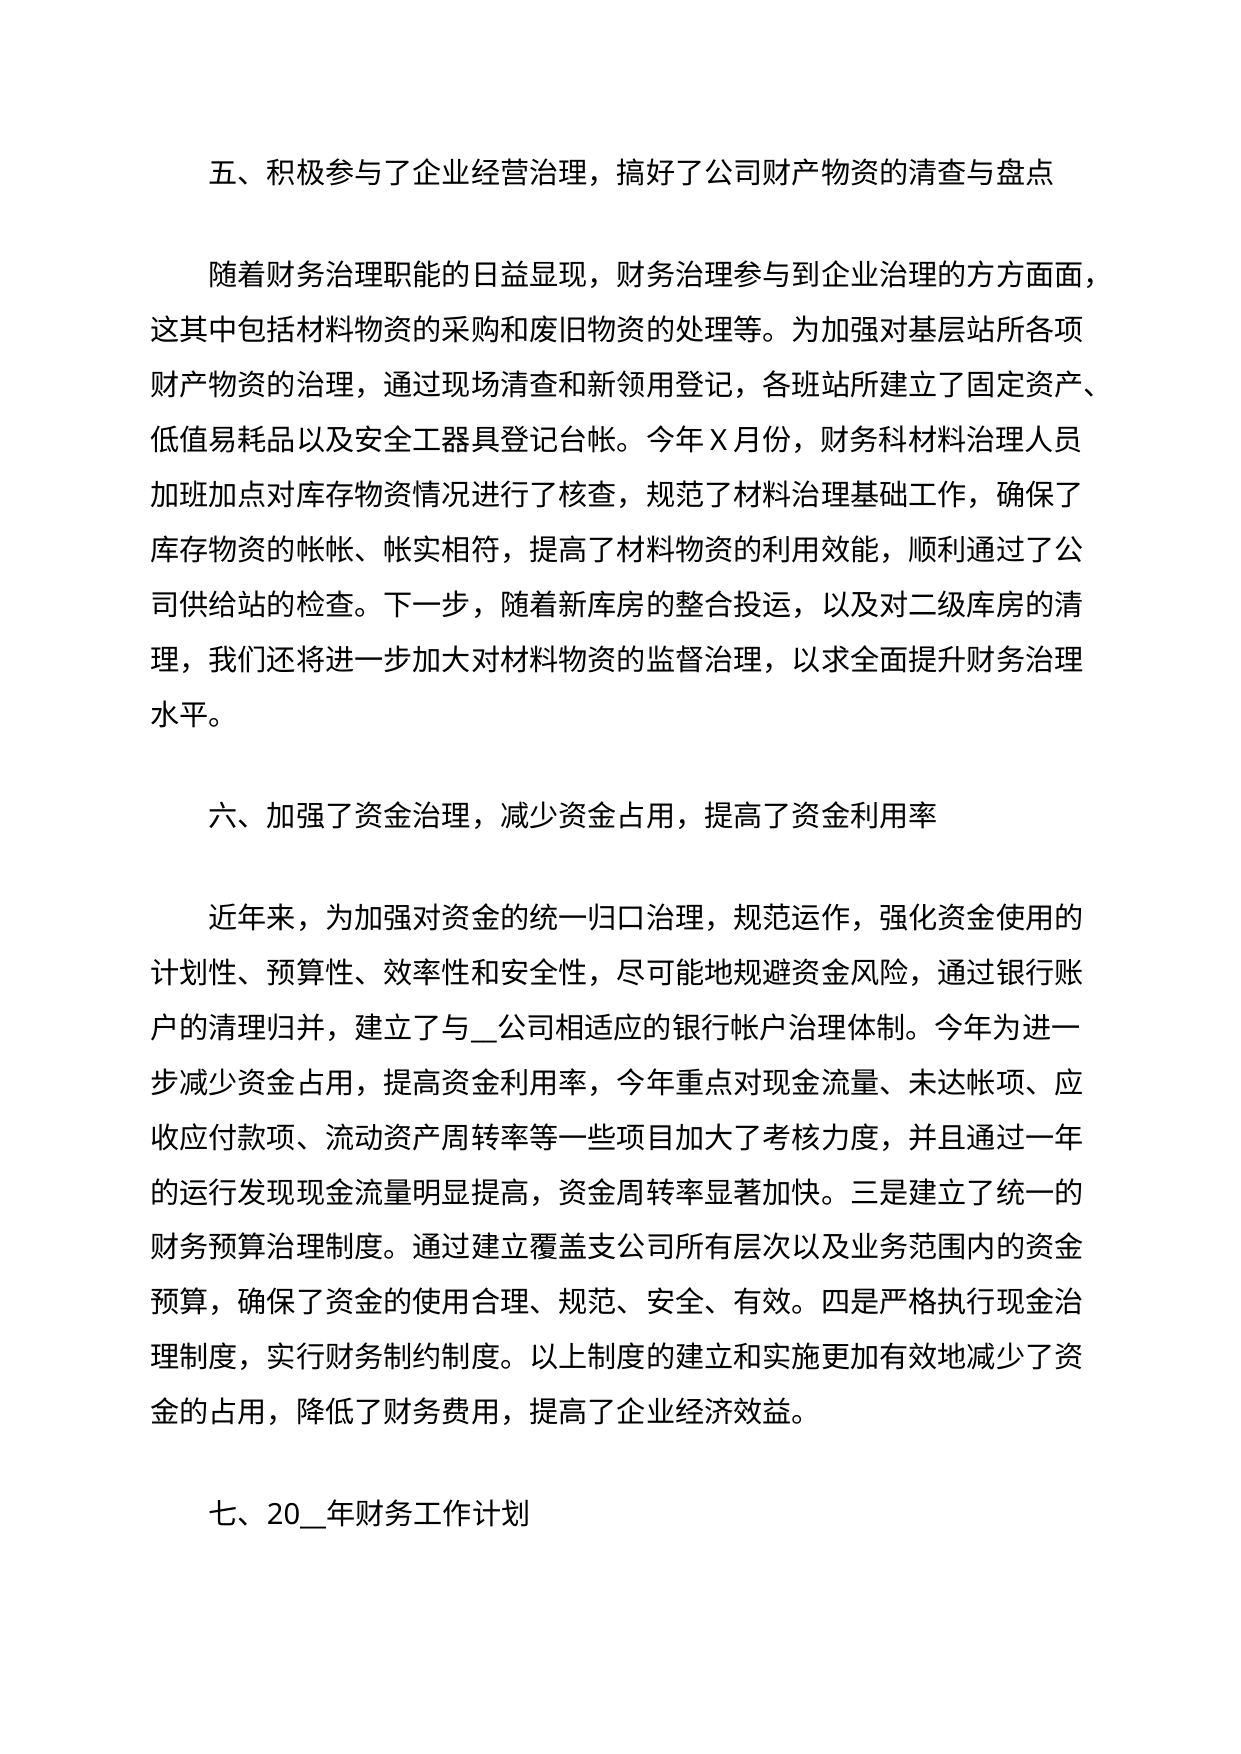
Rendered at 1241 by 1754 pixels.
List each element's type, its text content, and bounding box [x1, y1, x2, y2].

text 随着财务治理职能的日益显现，财务治理参与到企业治理的方方面面，这其中包括材料物资的采购和废旧物资的处理等。为加强对基层站所各项财产物资的治理，通过现场清查和新领用登记，各班站所建立了固定资产、低值易耗品以及安全工器具登记台帐。今年X月份，财务科材料治理人员加班加点对库存物资情况进行了核查，规范了材料治理基础工作，确保了库存物资的帐帐、帐实相符，提高了材料物资的利用效能，顺利通过了公司供给站的检查。下一步，随着新库房的整合投运，以及对二级库房的清理，我们还将进一步加大对材料物资的监督治理，以求全面提升财务治理水平。 [150, 252, 1090, 733]
text 五、积极参与了企业经营治理，搞好了公司财产物资的清查与盘点 [150, 150, 1090, 192]
text 六、加强了资金治理，减少资金占用，提高了资金利用率 [150, 793, 1090, 835]
text 近年来，为加强对资金的统一归口治理，规范运作，强化资金使用的计划性、预算性、效率性和安全性，尽可能地规避资金风险，通过银行账户的清理归并，建立了与__公司相适应的银行帐户治理体制。今年为进一步减少资金占用，提高资金利用率，今年重点对现金流量、未达帐项、应收应付款项、流动资产周转率等一些项目加大了考核力度，并且通过一年的运行发现现金流量明显提高，资金周转率显著加快。三是建立了统一的财务预算治理制度。通过建立覆盖支公司所有层次以及业务范围内的资金预算，确保了资金的使用合理、规范、安全、有效。四是严格执行现金治理制度，实行财务制约制度。以上制度的建立和实施更加有效地减少了资金的占用，降低了财务费用，提高了企业经济效益。 [150, 894, 1090, 1431]
text 七、20__年财务工作计划 [150, 1491, 1090, 1533]
